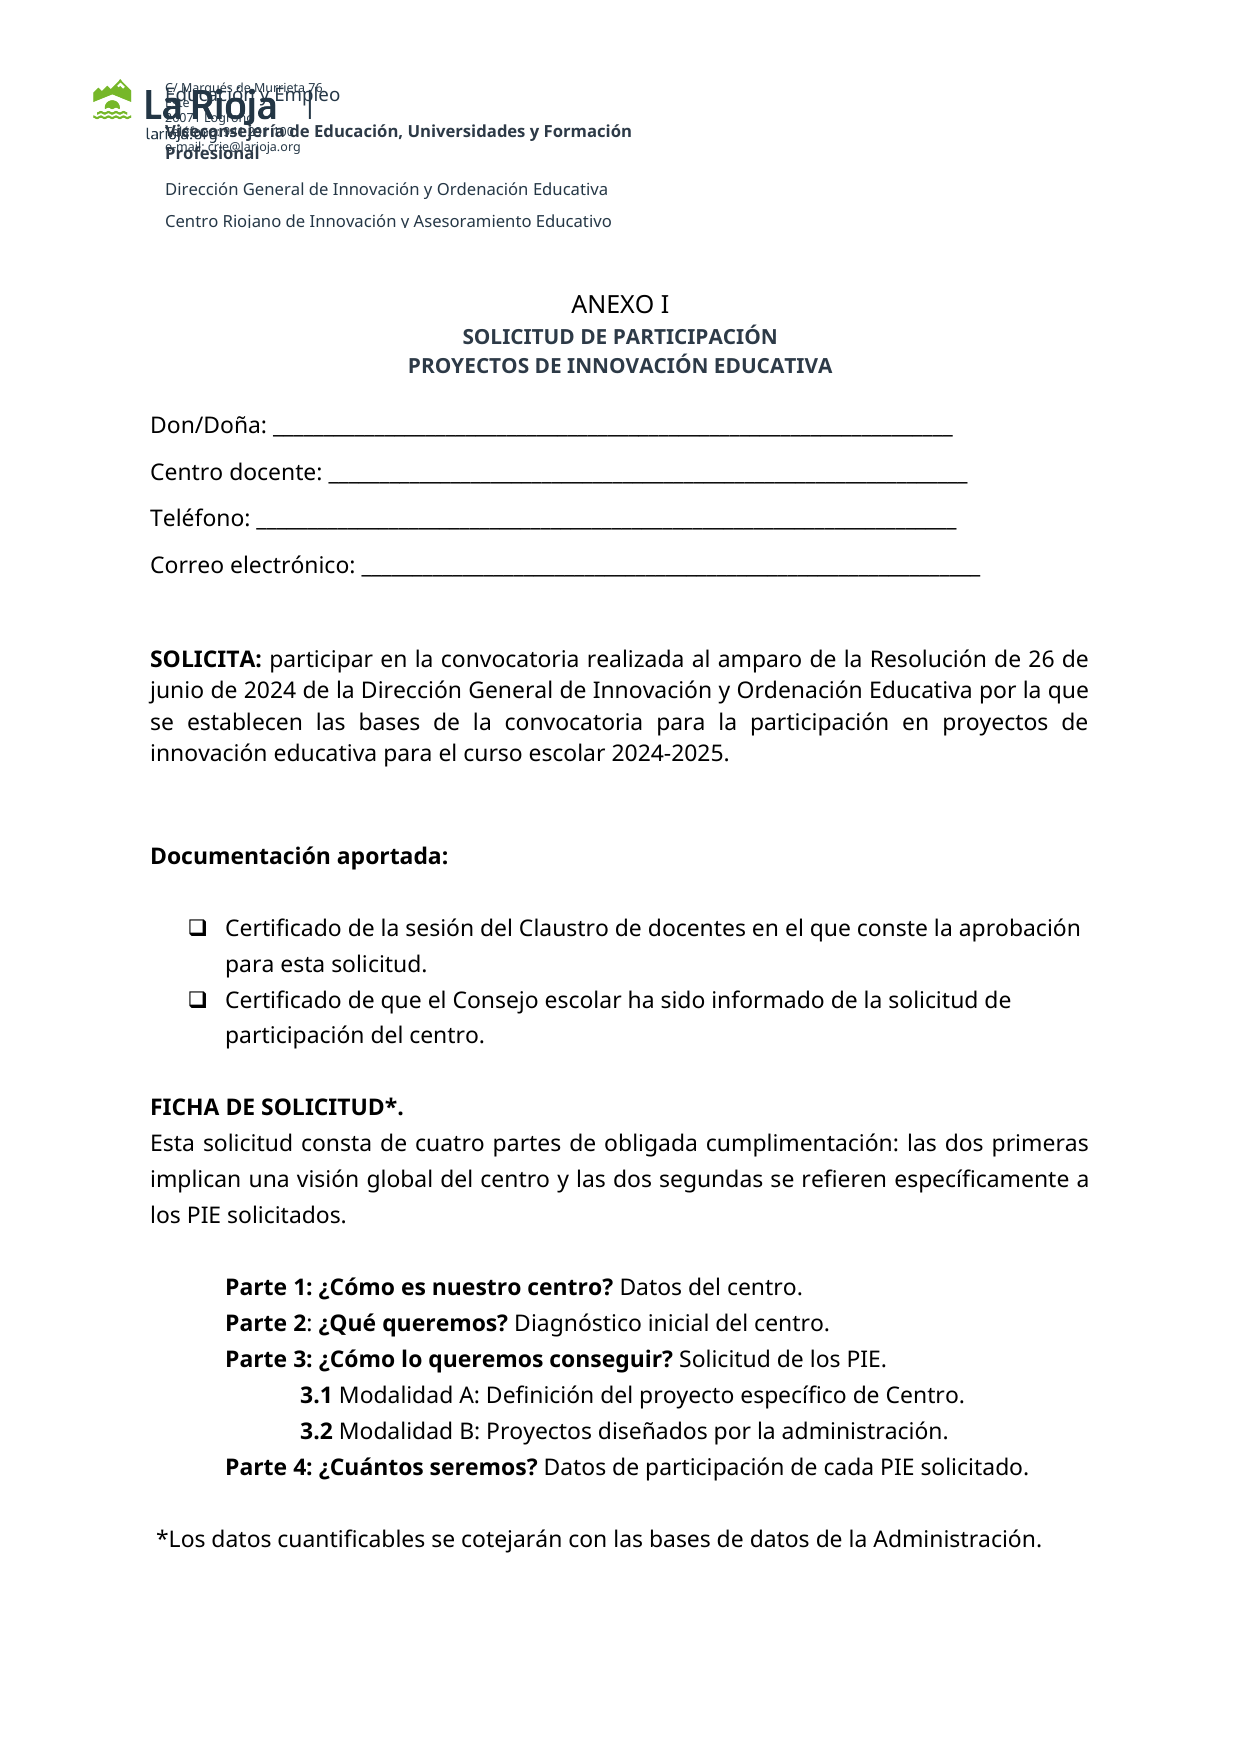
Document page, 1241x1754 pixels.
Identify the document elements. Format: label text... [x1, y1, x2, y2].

text FICHA DE SOLICITUD*. [150, 1091, 1090, 1123]
text PROYECTOS DE INNOVACIÓN EDUCATIVA [150, 350, 1090, 379]
text SOLICITA: participar en la convocatoria realizada al amparo de la Resolución de 26 de junio de 2024 de la Dirección General de Innovación y Ordenación Educativa por la que se establecen las bases de la convocatoria para la participación en proyectos de innovación educativa para el curso escolar 2024-2025. [150, 643, 1090, 768]
list 3.1 Modalidad A: Definición del proyecto específico de Centro. [300, 1379, 1090, 1410]
text Centro docente: _______________________________________________________________ [150, 455, 1090, 487]
text ANEXO I [150, 287, 1090, 321]
text Parte 3: ¿Cómo lo queremos conseguir? Solicitud de los PIE. [225, 1343, 1090, 1374]
list 3.2 Modalidad B: Proyectos diseñados por la administración. [300, 1415, 1090, 1446]
text Parte 1: ¿Cómo es nuestro centro? Datos del centro. [225, 1271, 1090, 1302]
text Parte 2: ¿Qué queremos? Diagnóstico inicial del centro. [225, 1307, 1090, 1338]
text Correo electrónico: _____________________________________________________________ [150, 549, 1090, 580]
picture [0, 1, 332, 239]
text Don/Doña: ___________________________________________________________________ [150, 408, 1090, 440]
text Parte 4: ¿Cuántos seremos? Datos de participación de cada PIE solicitado. [225, 1451, 1090, 1482]
list Certificado de la sesión del Claustro de docentes en el que conste la aprobación para esta solicitud. [187, 912, 1090, 979]
text *Los datos cuantificables se cotejarán con las bases de datos de la Administración. [150, 1523, 1090, 1554]
list Certificado de que el Consejo escolar ha sido informado de la solicitud de participación del centro. [187, 983, 1090, 1051]
text SOLICITUD DE PARTICIPACIÓN [150, 321, 1090, 350]
text Teléfono: _____________________________________________________________________ [150, 502, 1090, 533]
text Documentación aportada: [150, 840, 1090, 871]
text Esta solicitud consta de cuatro partes de obligada cumplimentación: las dos primeras implican una visión global del centro y las dos segundas se refieren específicamente a los PIE solicitados. [150, 1127, 1090, 1230]
